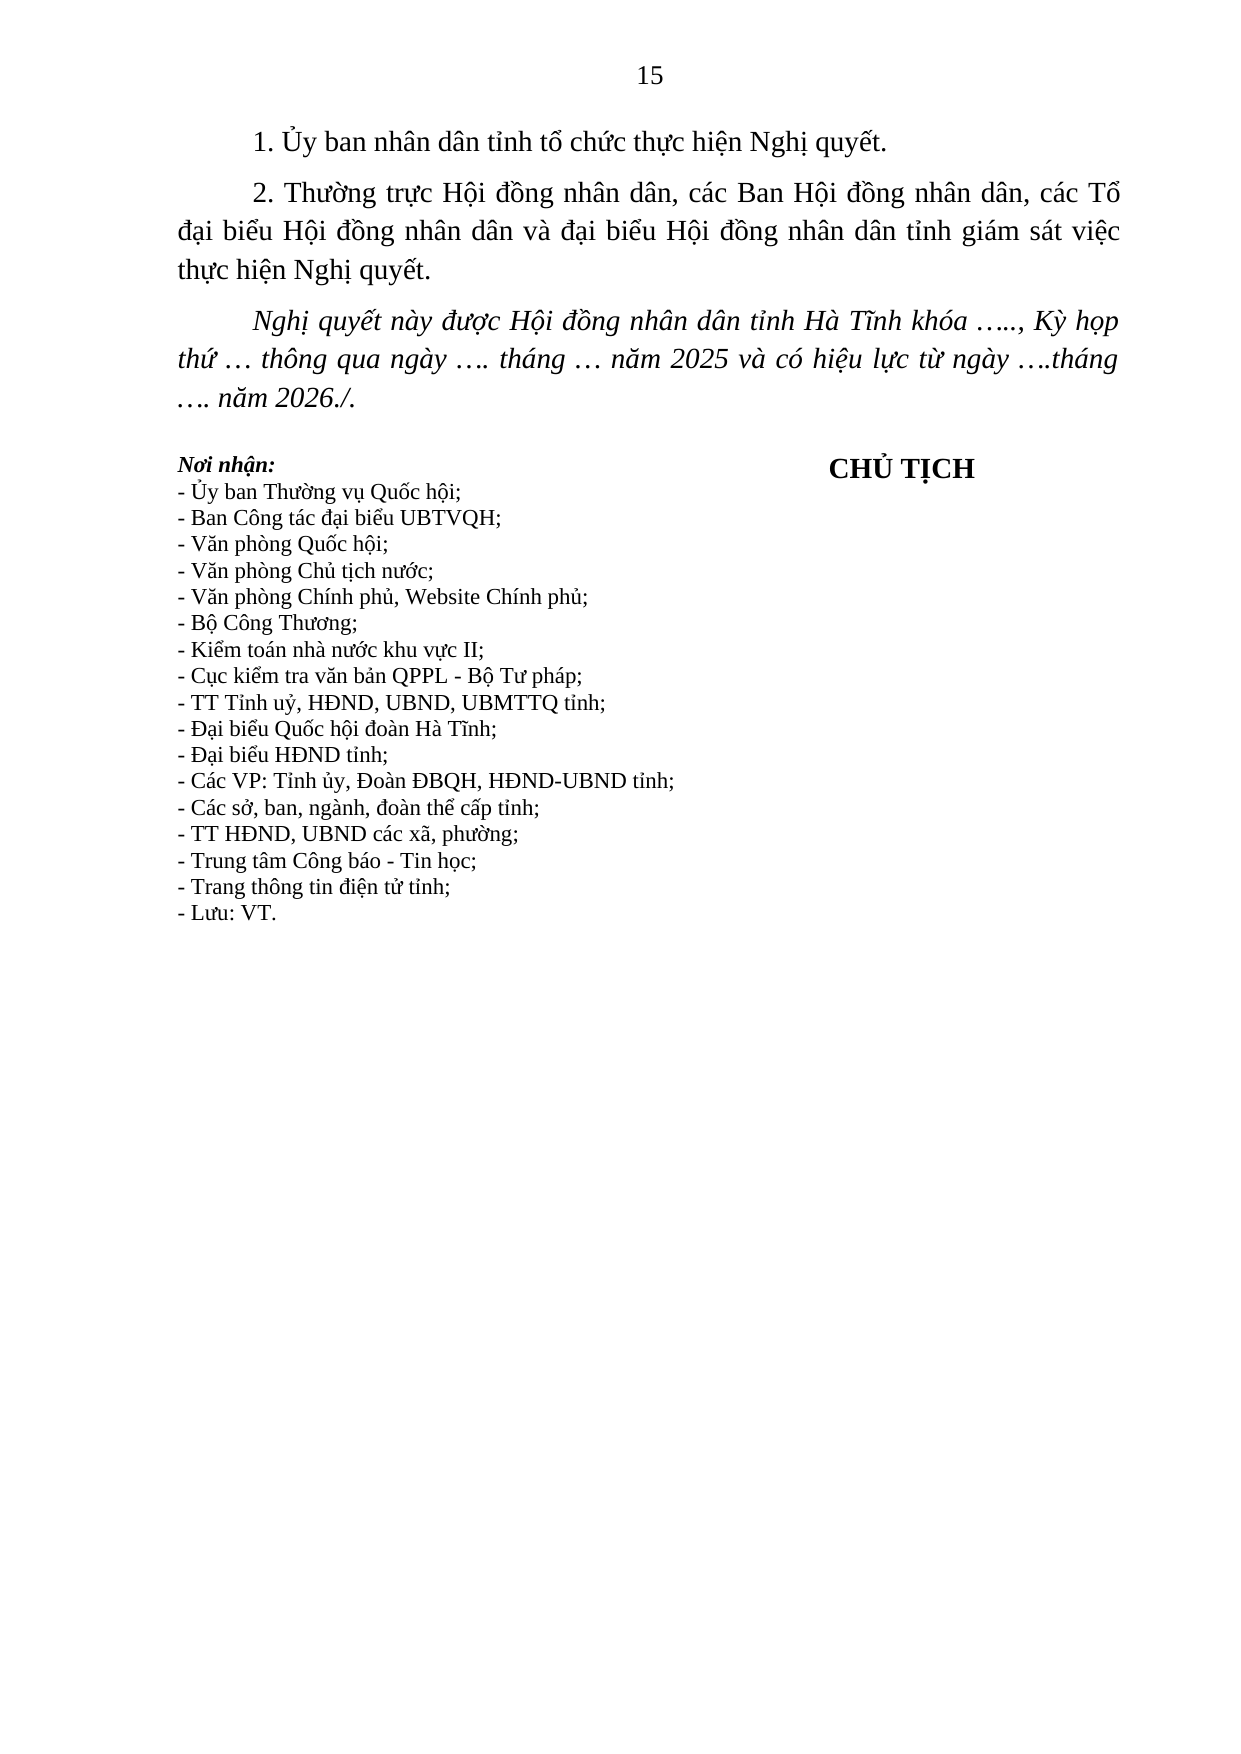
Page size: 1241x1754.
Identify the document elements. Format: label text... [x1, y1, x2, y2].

text Nghị quyết này được Hội đồng nhân dân tỉnh Hà Tĩnh khóa ….., Kỳ họp thứ … thông qua ngày …. tháng … năm 2025 và có hiệu lực từ ngày ….tháng …. năm 2026./. [177, 303, 1122, 413]
table_header Nơi nhận: - Ủy ban Thường vụ Quốc hội; - Ban Công tác đại biểu UBTVQH; - Văn phòng Quốc hội; - Văn phòng Chủ tịch nước; - Văn phòng Chính phủ, Website Chính phủ; - Bộ Công Thương; - Kiểm toán nhà nước khu vực II; - Cục kiểm tra văn bản QPPL - Bộ Tư pháp; - TT Tỉnh uỷ, HĐND, UBND, UBMTTQ tỉnh; - Đại biểu Quốc hội đoàn Hà Tĩnh; - Đại biểu HĐND tỉnh; - Các VP: Tỉnh ủy, Đoàn ĐBQH, HĐND-UBND tỉnh; - Các sở, ban, ngành, đoàn thể cấp tỉnh; - TT HĐND, UBND các xã, phường; - Trung tâm Công báo - Tin học; - Trang thông tin điện tử tỉnh; - Lưu: VT. [166, 451, 692, 926]
text 1. Ủy ban nhân dân tỉnh tổ chức thực hiện Nghị quyết. [177, 124, 1122, 157]
table_header CHỦ TỊCH [693, 451, 1111, 926]
text 2. Thường trực Hội đồng nhân dân, các Ban Hội đồng nhân dân, các Tổ đại biểu Hội đồng nhân dân và đại biểu Hội đồng nhân dân tỉnh giám sát việc thực hiện Nghị quyết. [177, 175, 1122, 285]
